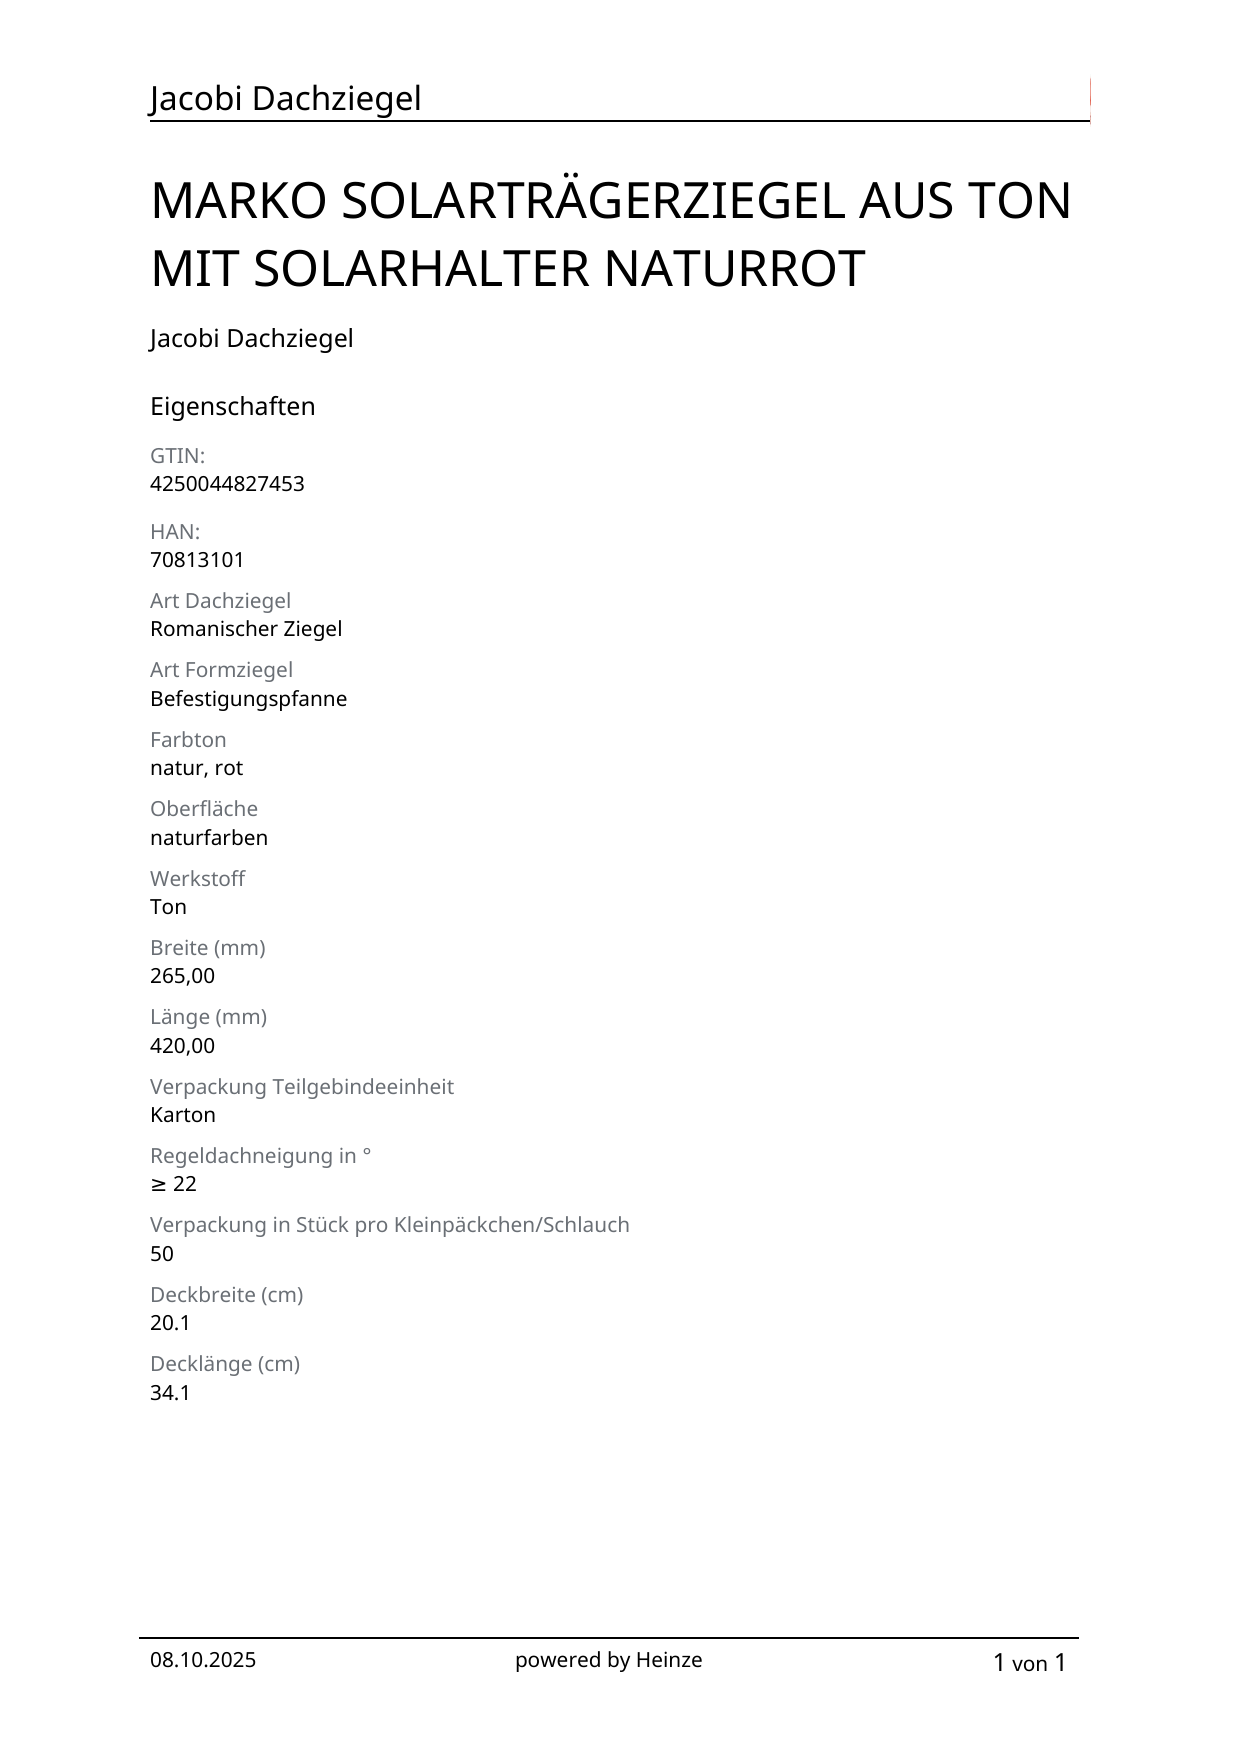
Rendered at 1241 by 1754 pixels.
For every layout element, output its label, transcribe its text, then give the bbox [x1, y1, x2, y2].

text 4250044827453 [150, 469, 1090, 498]
text Romanischer Ziegel [150, 614, 1090, 643]
text Deckbreite (cm) [150, 1280, 1090, 1308]
text naturfarben [150, 823, 1090, 851]
text Regeldachneigung in ° [150, 1141, 1090, 1169]
text Breite (mm) [150, 933, 1090, 961]
text Verpackung Teilgebindeeinheit [150, 1072, 1090, 1100]
text Decklänge (cm) [150, 1349, 1090, 1378]
text Farbton [150, 725, 1090, 753]
text natur, rot [150, 753, 1090, 782]
text GTIN: [150, 441, 1090, 469]
text MARKO SOLARTRÄGERZIEGEL AUS TON MIT SOLARHALTER NATURROT [150, 165, 1090, 301]
text 70813101 [150, 545, 1090, 574]
text Art Dachziegel [150, 586, 1090, 614]
text 50 [150, 1239, 1090, 1267]
text ≥ 22 [150, 1169, 1090, 1198]
text HAN: [150, 517, 1090, 545]
text 20.1 [150, 1308, 1090, 1337]
text Länge (mm) [150, 1002, 1090, 1031]
text 34.1 [150, 1378, 1090, 1406]
text Art Formziegel [150, 656, 1090, 684]
text Eigenschaften [150, 388, 1090, 422]
text Jacobi Dachziegel [150, 320, 1090, 354]
text Karton [150, 1100, 1090, 1129]
text 420,00 [150, 1031, 1090, 1059]
text 265,00 [150, 961, 1090, 990]
text Ton [150, 892, 1090, 921]
text Werkstoff [150, 864, 1090, 892]
text Befestigungspfanne [150, 684, 1090, 712]
text Oberfläche [150, 794, 1090, 823]
text Verpackung in Stück pro Kleinpäckchen/Schlauch [150, 1211, 1090, 1239]
